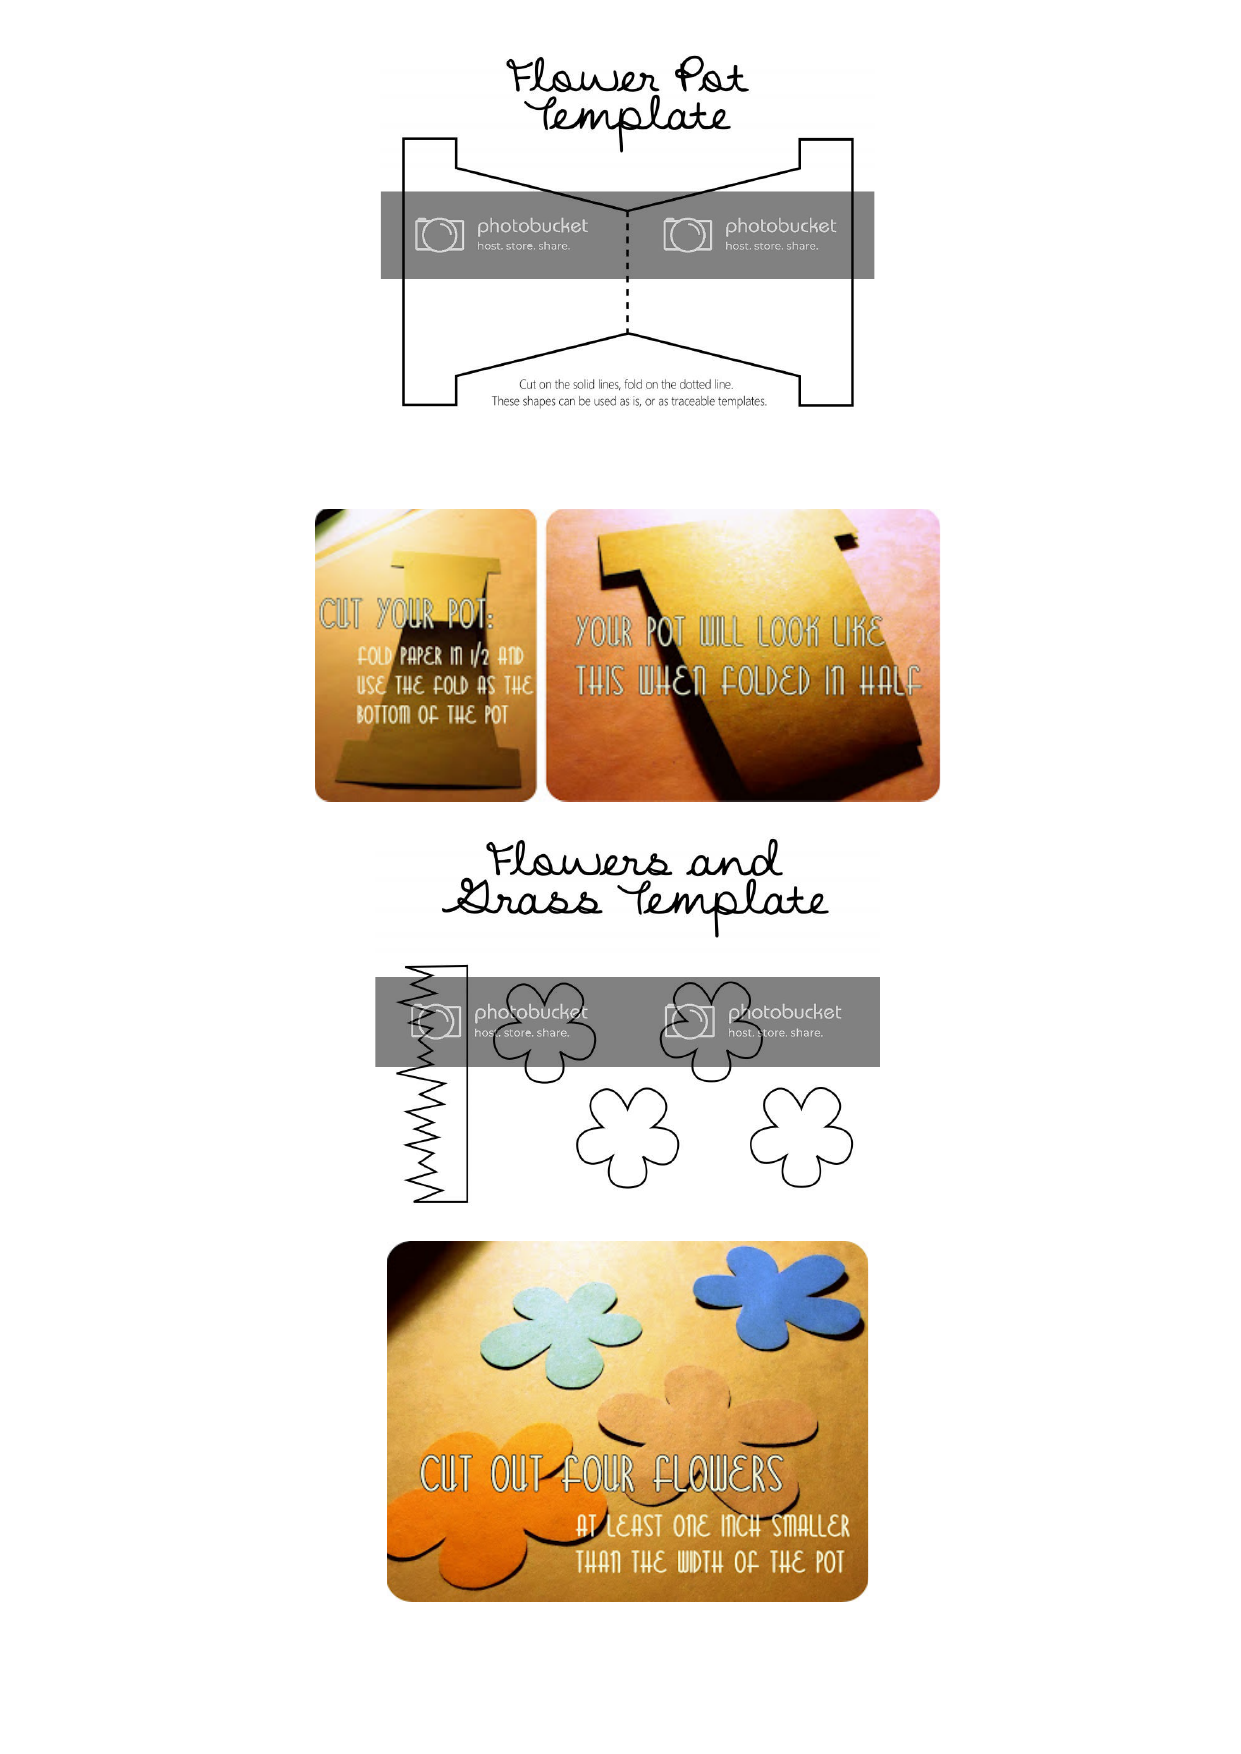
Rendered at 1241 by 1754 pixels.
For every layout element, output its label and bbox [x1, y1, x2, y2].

picture [315, 509, 940, 802]
picture [375, 826, 880, 1217]
picture [380, 44, 875, 426]
picture [387, 1241, 869, 1602]
